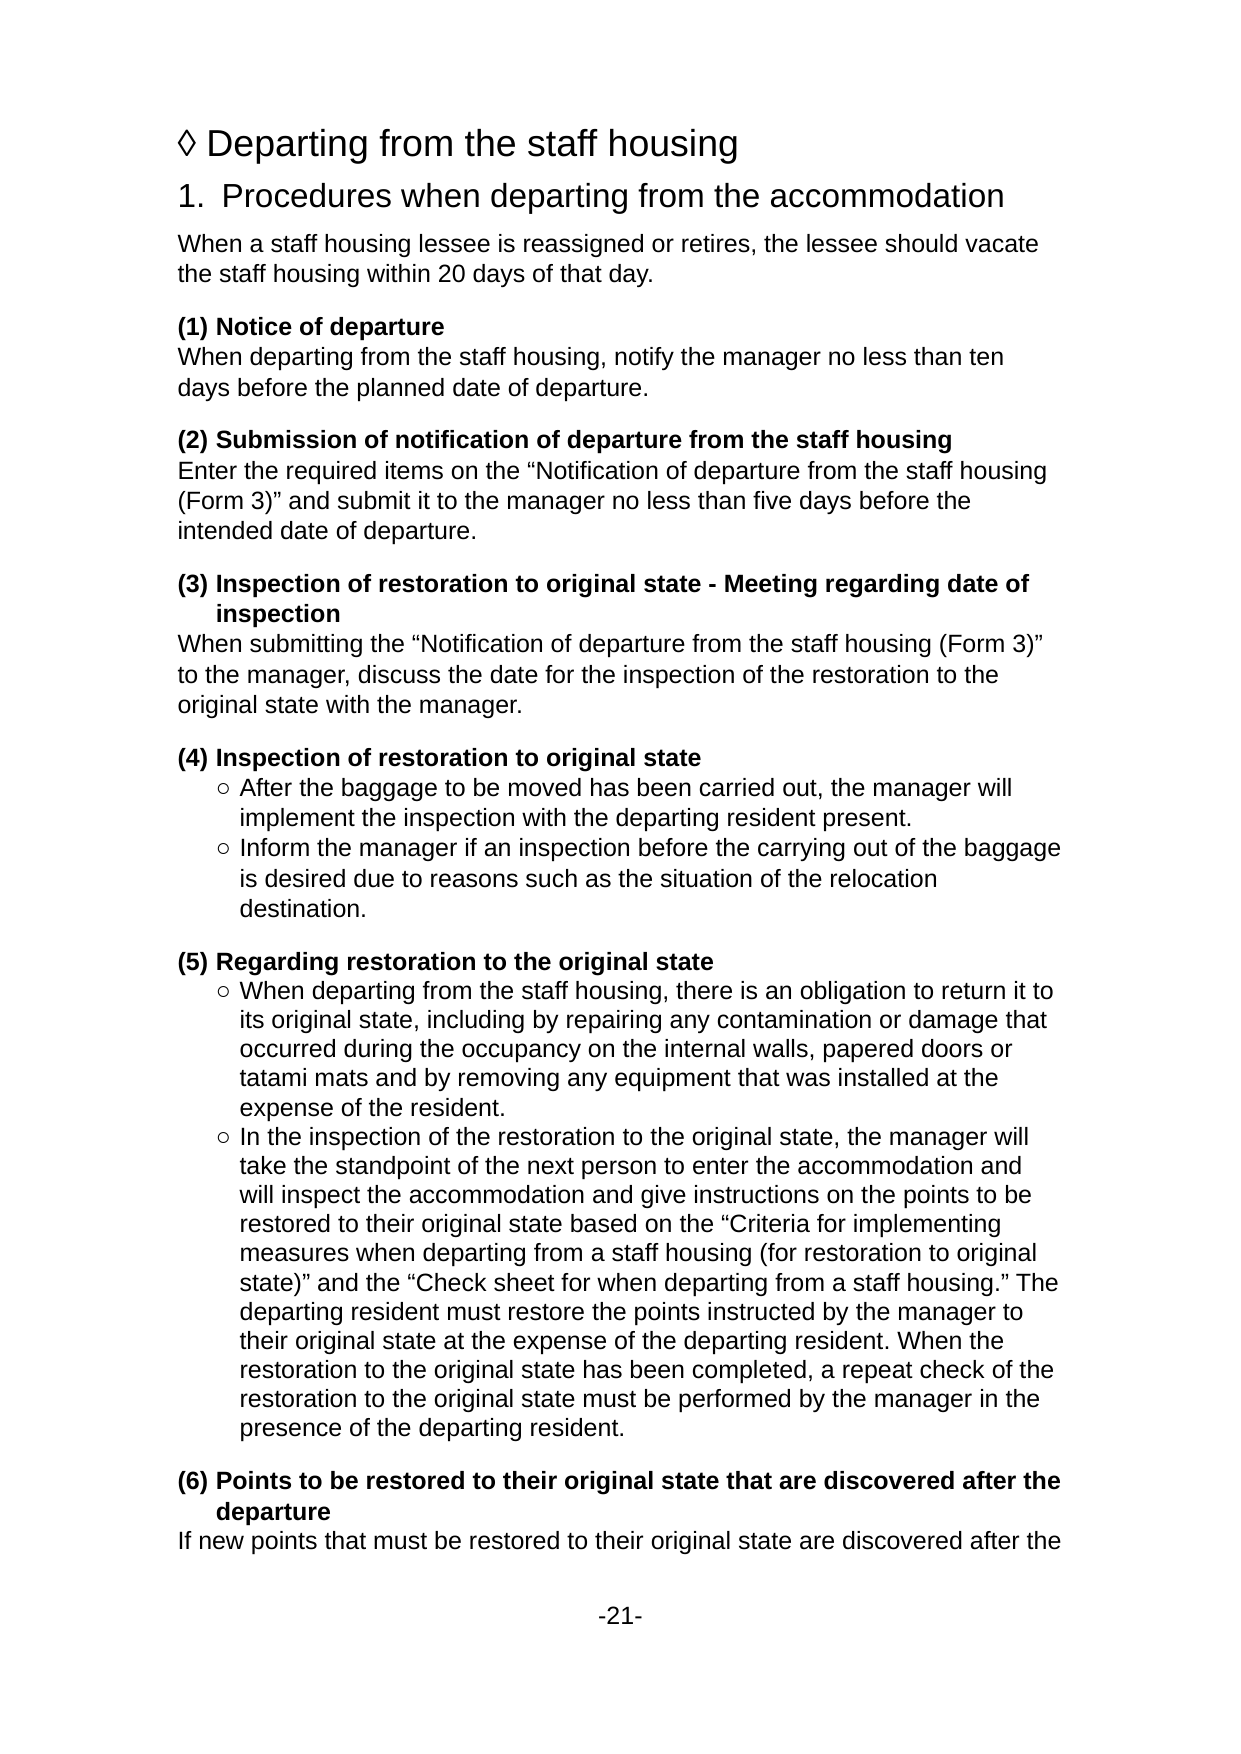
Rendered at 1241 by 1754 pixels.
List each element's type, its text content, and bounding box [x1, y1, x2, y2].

text ○ Inform the manager if an inspection before the carrying out of the baggage is desired due to reasons such as the situation of the relocation destination. [216, 832, 1063, 922]
text (2) Submission of notification of departure from the staff housing [177, 424, 1063, 454]
text (1) Notice of departure [177, 311, 1063, 341]
text (4) Inspection of restoration to original state [177, 741, 1063, 771]
text When departing from the staff housing, notify the manager no less than ten days before the planned date of departure. [177, 341, 1063, 401]
text (6) Points to be restored to their original state that are discovered after the departure [177, 1465, 1063, 1525]
text ○ In the inspection of the restoration to the original state, the manager will take the standpoint of the next person to enter the accommodation and will inspect the accommodation and give instructions on the points to be restored to their original state based on the “Criteria for implementing measures when departing from a staff housing (for restoration to original state)” and the “Check sheet for when departing from a staff housing.” The departing resident must restore the points instructed by the manager to their original state at the expense of the departing resident. When the restoration to the original state has been completed, a repeat check of the restoration to the original state must be performed by the manager in the presence of the departing resident. [216, 1121, 1063, 1442]
text When a staff housing lessee is reassigned or retires, the lessee should vacate the staff housing within 20 days of that day. [177, 227, 1063, 288]
text Enter the required items on the “Notification of departure from the staff housing (Form 3)” and submit it to the manager no less than five days before the intended date of departure. [177, 454, 1063, 545]
text ◊ Departing from the staff housing [177, 121, 1063, 164]
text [177, 1525, 1063, 1554]
text 1. Procedures when departing from the accommodation [177, 177, 1063, 215]
text (3) Inspection of restoration to original state - Meeting regarding date of inspection [177, 567, 1063, 628]
text (5) Regarding restoration to the original state [177, 945, 1063, 975]
text ○ After the baggage to be moved has been carried out, the manager will implement the inspection with the departing resident present. [216, 771, 1063, 832]
text ○ When departing from the staff housing, there is an obligation to return it to its original state, including by repairing any contamination or damage that occurred during the occupancy on the internal walls, papered doors or tatami mats and by removing any equipment that was installed at the expense of the resident. [216, 975, 1063, 1121]
text When submitting the “Notification of departure from the staff housing (Form 3)” to the manager, discuss the date for the inspection of the restoration to the original state with the manager. [177, 628, 1063, 718]
